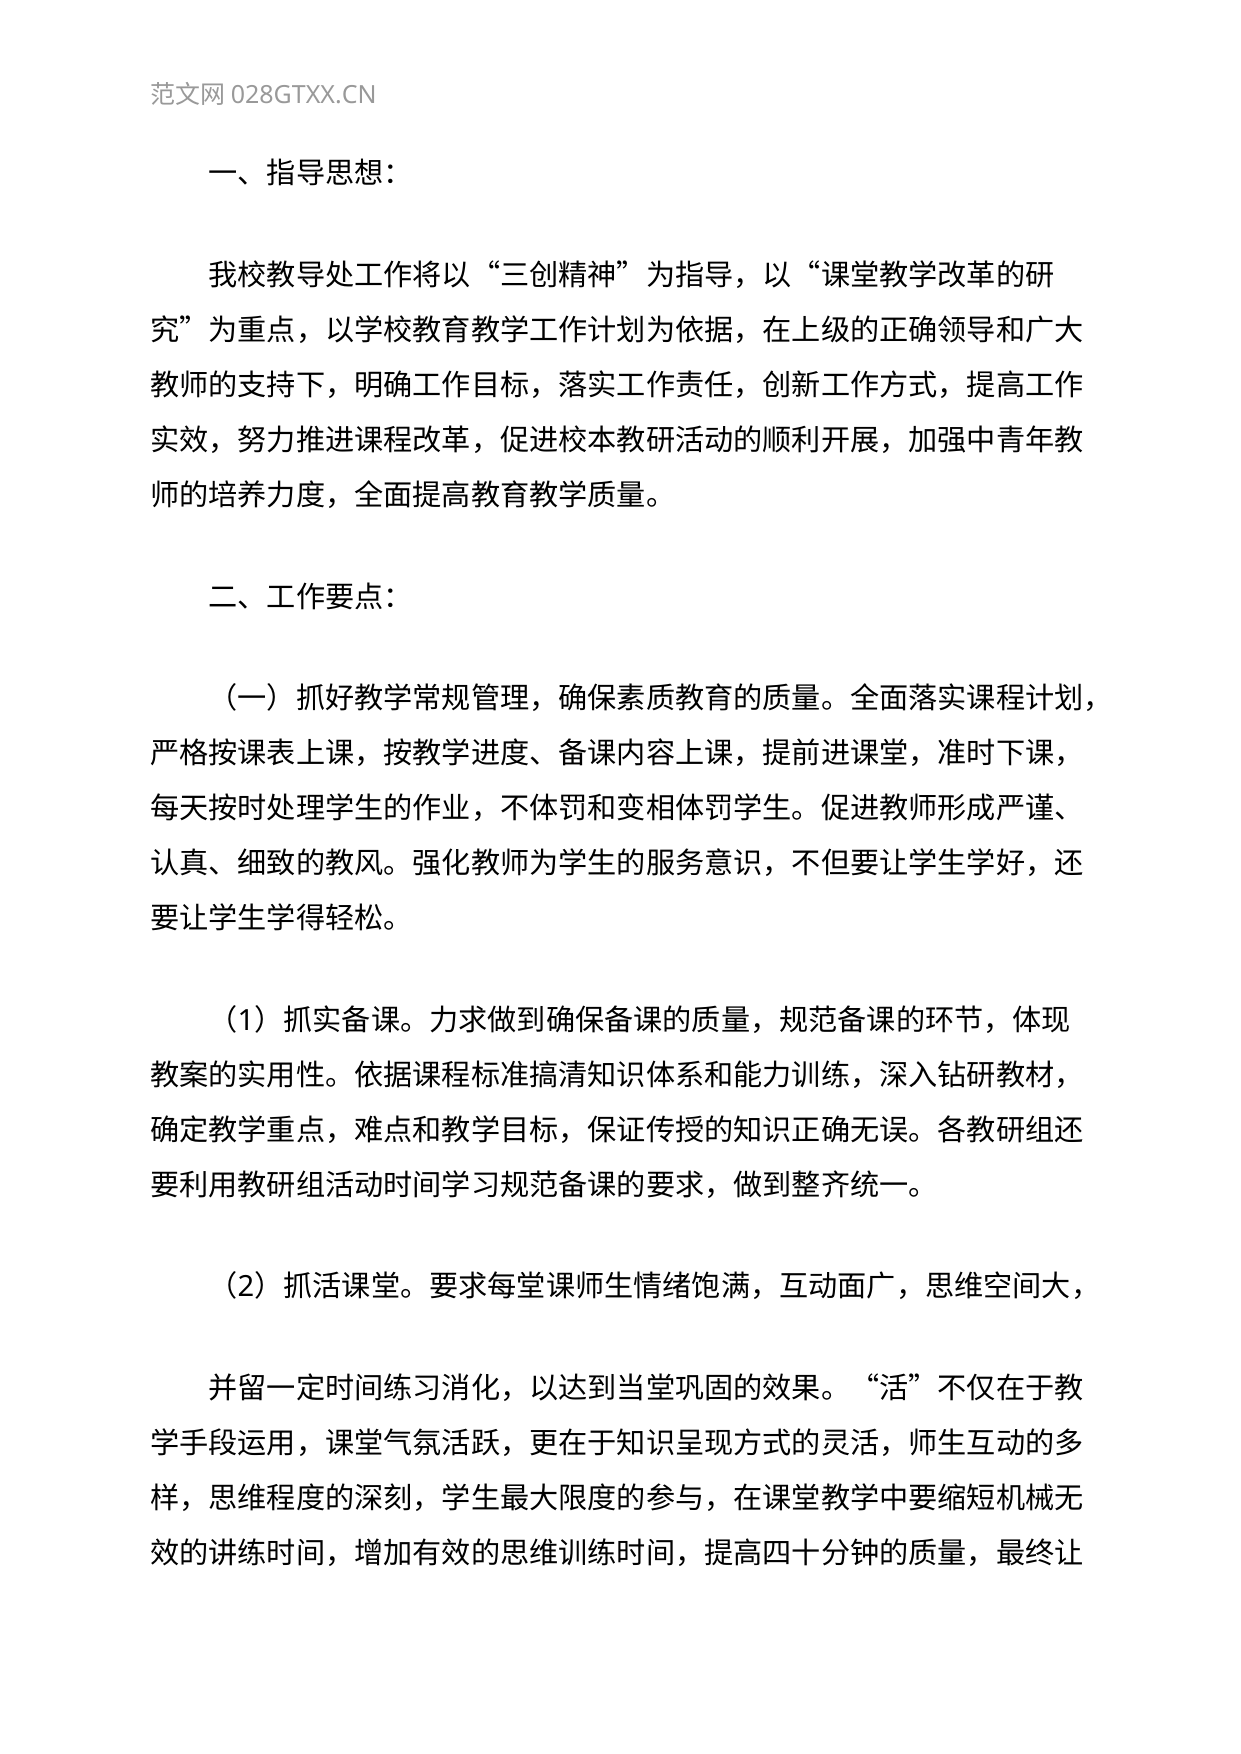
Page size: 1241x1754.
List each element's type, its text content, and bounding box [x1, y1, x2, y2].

text 我校教导处工作将以“三创精神”为指导，以“课堂教学改革的研究”为重点，以学校教育教学工作计划为依据，在上级的正确领导和广大教师的支持下，明确工作目标，落实工作责任，创新工作方式，提高工作实效，努力推进课程改革，促进校本教研活动的顺利开展，加强中青年教师的培养力度，全面提高教育教学质量。 [150, 252, 1090, 514]
text 二、工作要点： [150, 573, 1090, 615]
text 一、指导思想： [150, 150, 1090, 192]
text （1）抓实备课。力求做到确保备课的质量，规范备课的环节，体现教案的实用性。依据课程标准搞清知识体系和能力训练，深入钻研教材，确定教学重点，难点和教学目标，保证传授的知识正确无误。各教研组还要利用教研组活动时间学习规范备课的要求，做到整齐统一。 [150, 996, 1090, 1203]
text （2）抓活课堂。要求每堂课师生情绪饱满，互动面广，思维空间大， [150, 1263, 1090, 1305]
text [150, 1365, 1090, 1572]
text （一）抓好教学常规管理，确保素质教育的质量。全面落实课程计划，严格按课表上课，按教学进度、备课内容上课，提前进课堂，准时下课，每天按时处理学生的作业，不体罚和变相体罚学生。促进教师形成严谨、认真、细致的教风。强化教师为学生的服务意识，不但要让学生学好，还要让学生学得轻松。 [150, 675, 1090, 937]
